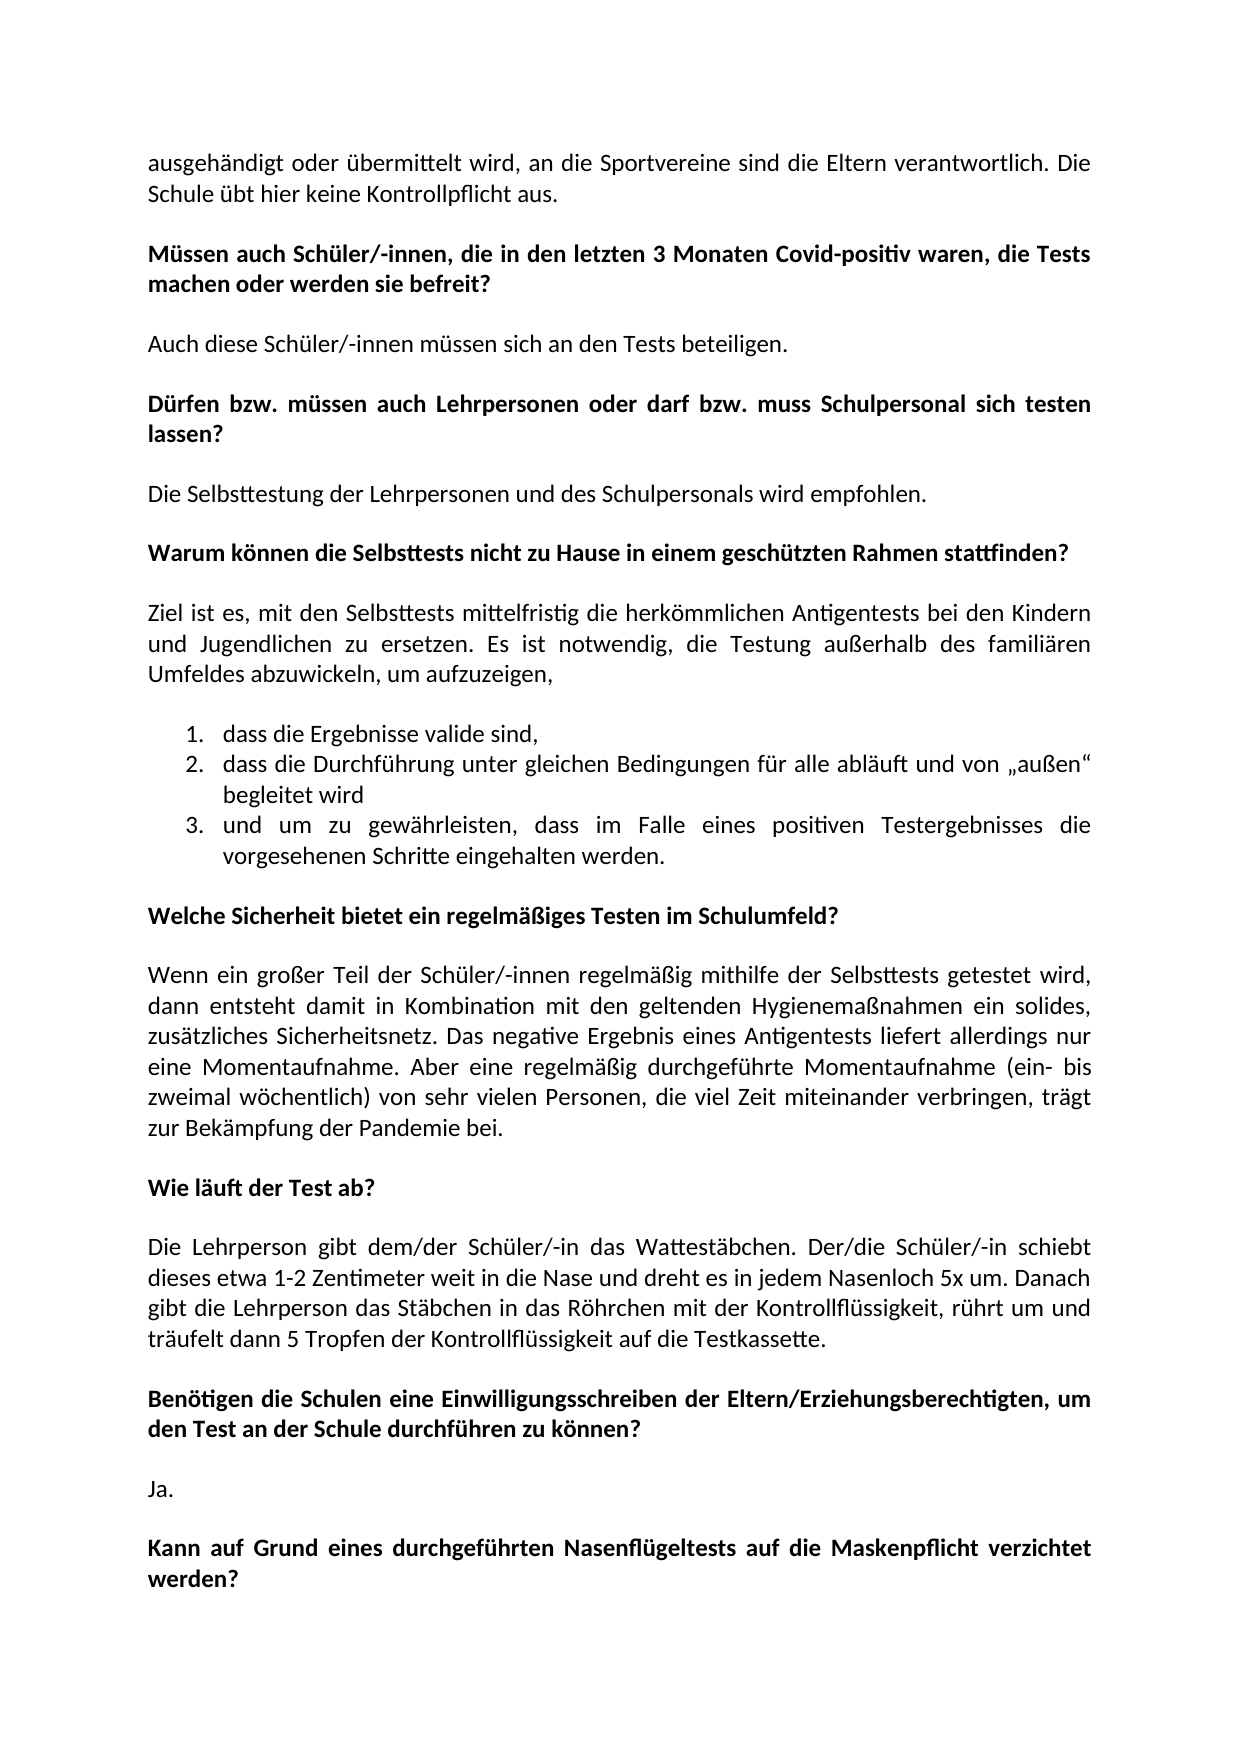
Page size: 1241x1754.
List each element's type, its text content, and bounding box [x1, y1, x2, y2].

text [148, 148, 1093, 209]
list dass die Durchführung unter gleichen Bedingungen für alle abläuft und von „außen“ begleitet wird [185, 748, 1093, 809]
text Die Lehrperson gibt dem/der Schüler/-in das Wattestäbchen. Der/die Schüler/-in schiebt dieses etwa 1-2 Zentimeter weit in die Nase und dreht es in jedem Nasenloch 5x um. Danach gibt die Lehrperson das Stäbchen in das Röhrchen mit der Kontrollflüssigkeit, rührt um und träufelt dann 5 Tropfen der Kontrollflüssigkeit auf die Testkassette. [148, 1231, 1093, 1353]
text Welche Sicherheit bietet ein regelmäßiges Testen im Schulumfeld? [148, 900, 1093, 930]
text Auch diese Schüler/-innen müssen sich an den Tests beteiligen. [148, 328, 1093, 358]
text Warum können die Selbsttests nicht zu Hause in einem geschützten Rahmen stattfinden? [148, 538, 1093, 568]
text Kann auf Grund eines durchgeführten Nasenflügeltests auf die Maskenpflicht verzichtet werden? [148, 1533, 1093, 1594]
text Ja. [148, 1473, 1093, 1503]
text Dürfen bzw. müssen auch Lehrpersonen oder darf bzw. muss Schulpersonal sich testen lassen? [148, 388, 1093, 449]
list dass die Ergebnisse valide sind, [185, 718, 1093, 748]
text Die Selbsttestung der Lehrpersonen und des Schulpersonals wird empfohlen. [148, 478, 1093, 508]
list und um zu gewährleisten, dass im Falle eines positiven Testergebnisses die vorgesehenen Schritte eingehalten werden. [185, 809, 1093, 871]
text Ziel ist es, mit den Selbsttests mittelfristig die herkömmlichen Antigentests bei den Kindern und Jugendlichen zu ersetzen. Es ist notwendig, die Testung außerhalb des familiären Umfeldes abzuwickeln, um aufzuzeigen, [148, 597, 1093, 689]
text Benötigen die Schulen eine Einwilligungsschreiben der Eltern/Erziehungsberechtigten, um den Test an der Schule durchführen zu können? [148, 1383, 1093, 1444]
text Wie läuft der Test ab? [148, 1172, 1093, 1202]
text Müssen auch Schüler/-innen, die in den letzten 3 Monaten Covid-positiv waren, die Tests machen oder werden sie befreit? [148, 238, 1093, 299]
text Wenn ein großer Teil der Schüler/-innen regelmäßig mithilfe der Selbsttests getestet wird, dann entsteht damit in Kombination mit den geltenden Hygienemaßnahmen ein solides, zusätzliches Sicherheitsnetz. Das negative Ergebnis eines Antigentests liefert allerdings nur eine Momentaufnahme. Aber eine regelmäßig durchgeführte Momentaufnahme (ein- bis zweimal wöchentlich) von sehr vielen Personen, die viel Zeit miteinander verbringen, trägt zur Bekämpfung der Pandemie bei. [148, 959, 1093, 1143]
